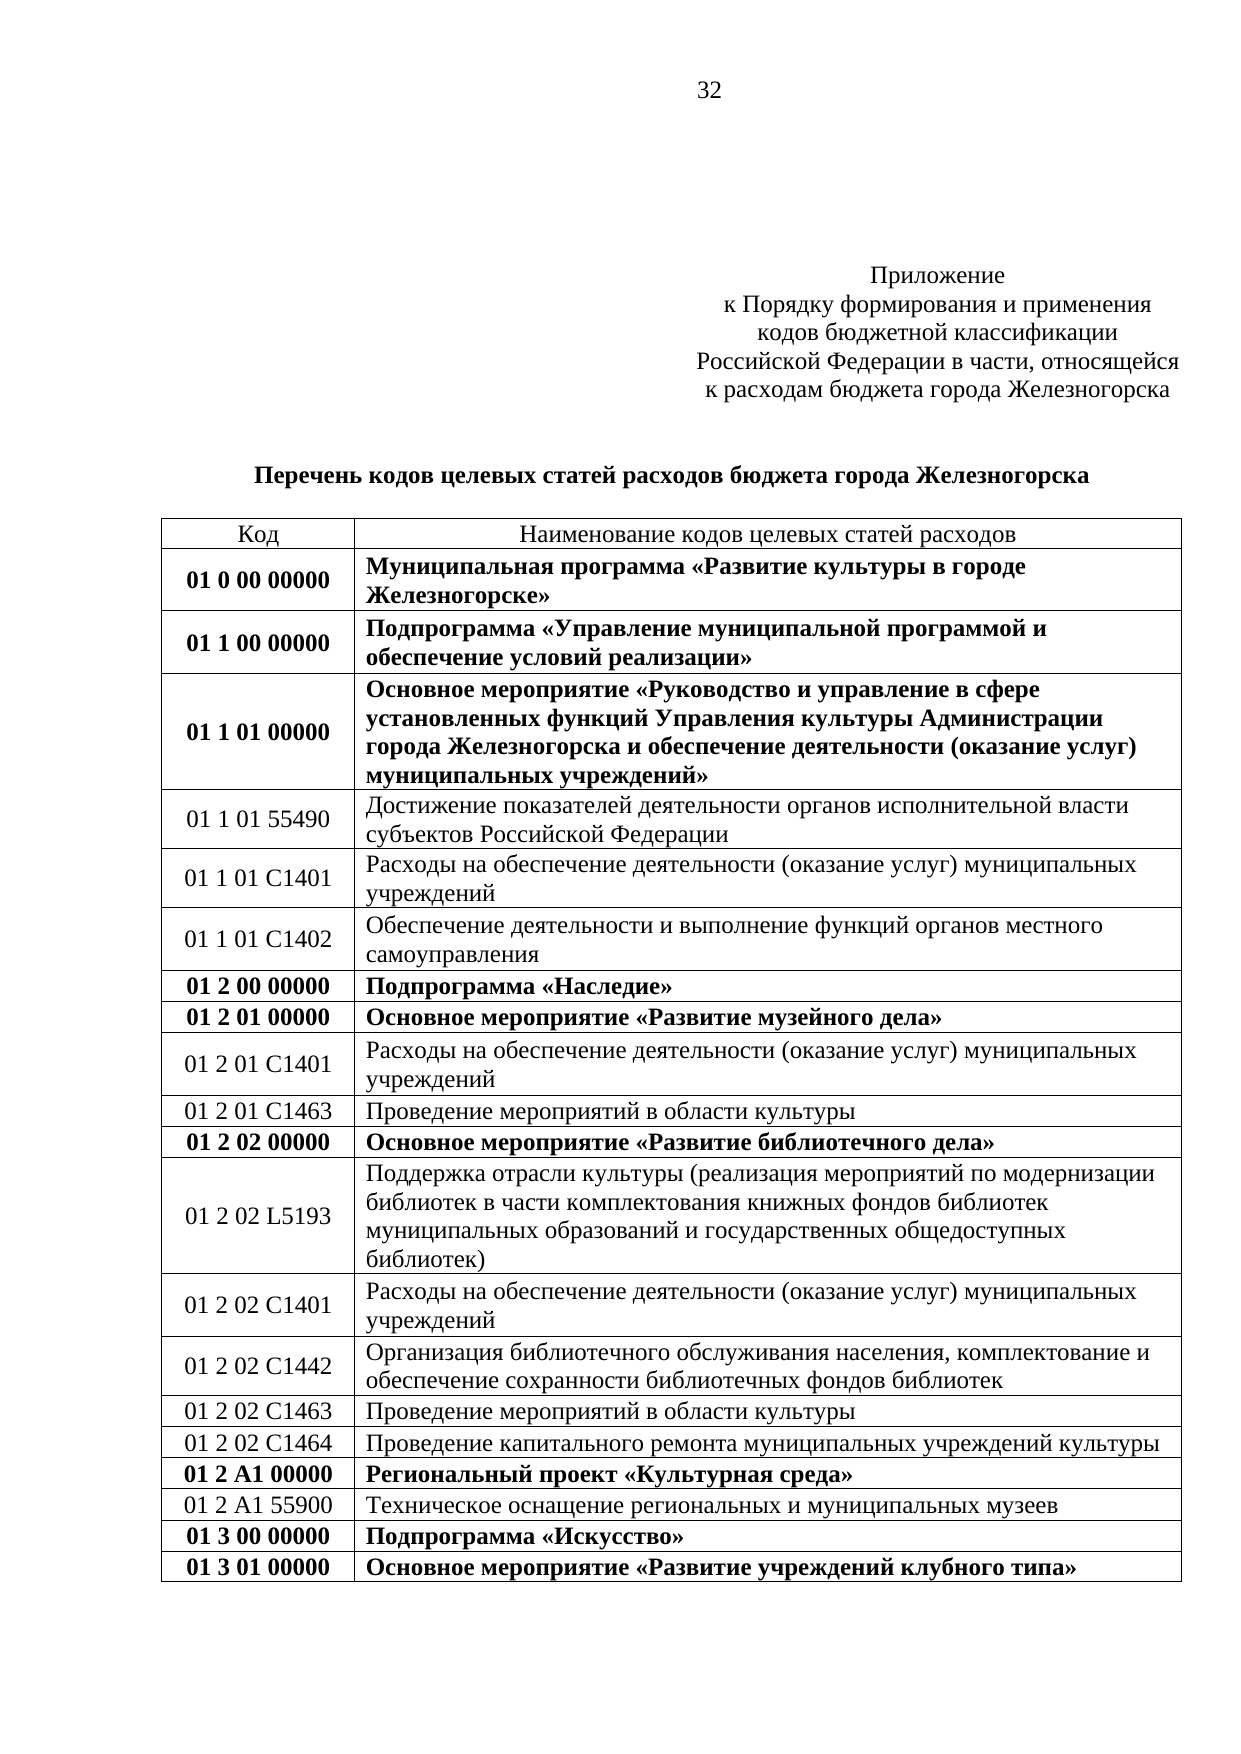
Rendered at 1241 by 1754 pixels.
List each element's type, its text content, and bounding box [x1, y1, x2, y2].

table_cell 01 2 00 00000 [162, 971, 354, 1001]
table_cell Достижение показателей деятельности органов исполнительной власти субъектов Российской Федерации [355, 790, 1181, 847]
table_cell Региональный проект «Культурная среда» [355, 1458, 1181, 1488]
table_cell Проведение мероприятий в области культуры [355, 1396, 1181, 1426]
text к расходам бюджета города Железногорска [162, 375, 1181, 403]
table_cell Основное мероприятие «Развитие музейного дела» [355, 1002, 1181, 1032]
table_cell 01 1 01 С1401 [162, 849, 354, 907]
table_cell Расходы на обеспечение деятельности (оказание услуг) муниципальных учреждений [355, 849, 1181, 907]
table_cell Организация библиотечного обслуживания населения, комплектование и обеспечение сохранности библиотечных фондов библиотек [355, 1337, 1181, 1394]
table_cell 01 1 01 С1402 [162, 908, 354, 969]
table_cell Проведение мероприятий в области культуры [355, 1096, 1181, 1126]
table_cell 01 1 01 00000 [162, 674, 354, 789]
table_cell 01 1 00 00000 [162, 611, 354, 673]
table_cell Подпрограмма «Управление муниципальной программой и обеспечение условий реализации» [355, 611, 1181, 673]
table_cell Поддержка отрасли культуры (реализация мероприятий по модернизации библиотек в части комплектования книжных фондов библиотек муниципальных образований и государственных общедоступных библиотек) [355, 1158, 1181, 1273]
table_cell Проведение капитального ремонта муниципальных учреждений культуры [355, 1427, 1181, 1457]
text Перечень кодов целевых статей расходов бюджета города Железногорска [162, 461, 1181, 489]
table_cell 01 3 00 00000 [162, 1521, 354, 1551]
table_cell Основное мероприятие «Развитие библиотечного дела» [355, 1127, 1181, 1157]
table_cell 01 2 01 00000 [162, 1002, 354, 1032]
table_cell 01 2 02 00000 [162, 1127, 354, 1157]
table_cell Расходы на обеспечение деятельности (оказание услуг) муниципальных учреждений [355, 1274, 1181, 1336]
table_cell 01 2 02 С1401 [162, 1274, 354, 1336]
table_cell 01 2 01 С1401 [162, 1033, 354, 1094]
table_cell Подпрограмма «Искусство» [355, 1521, 1181, 1551]
table_header Наименование кодов целевых статей расходов [355, 519, 1181, 548]
table_cell Подпрограмма «Наследие» [355, 971, 1181, 1001]
text к Порядку формирования и применения [162, 289, 1181, 318]
table_cell 01 2 01 С1463 [162, 1096, 354, 1126]
text Российской Федерации в части, относящейся [162, 346, 1181, 375]
table_cell 01 2 02 L5193 [162, 1158, 354, 1273]
text Приложение [162, 261, 1181, 289]
table_cell 01 1 01 55490 [162, 790, 354, 847]
table_cell 01 2 A1 55900 [162, 1489, 354, 1519]
table_cell Основное мероприятие «Развитие учреждений клубного типа» [355, 1552, 1181, 1581]
table_cell 01 0 00 00000 [162, 549, 354, 610]
table_cell Расходы на обеспечение деятельности (оказание услуг) муниципальных учреждений [355, 1033, 1181, 1094]
table_header Код [162, 519, 354, 548]
table_cell Обеспечение деятельности и выполнение функций органов местного самоуправления [355, 908, 1181, 969]
table_cell 01 2 02 С1464 [162, 1427, 354, 1457]
table_cell Основное мероприятие «Руководство и управление в сфере установленных функций Управления культуры Администрации города Железногорска и обеспечение деятельности (оказание услуг) муниципальных учреждений» [355, 674, 1181, 789]
table_cell 01 2 02 С1442 [162, 1337, 354, 1394]
table_cell Муниципальная программа «Развитие культуры в городе Железногорске» [355, 549, 1181, 610]
table_cell 01 2 A1 00000 [162, 1458, 354, 1488]
table_cell 01 3 01 00000 [162, 1552, 354, 1581]
table_cell 01 2 02 С1463 [162, 1396, 354, 1426]
text кодов бюджетной классификации [162, 318, 1181, 346]
table_cell Техническое оснащение региональных и муниципальных музеев [355, 1489, 1181, 1519]
